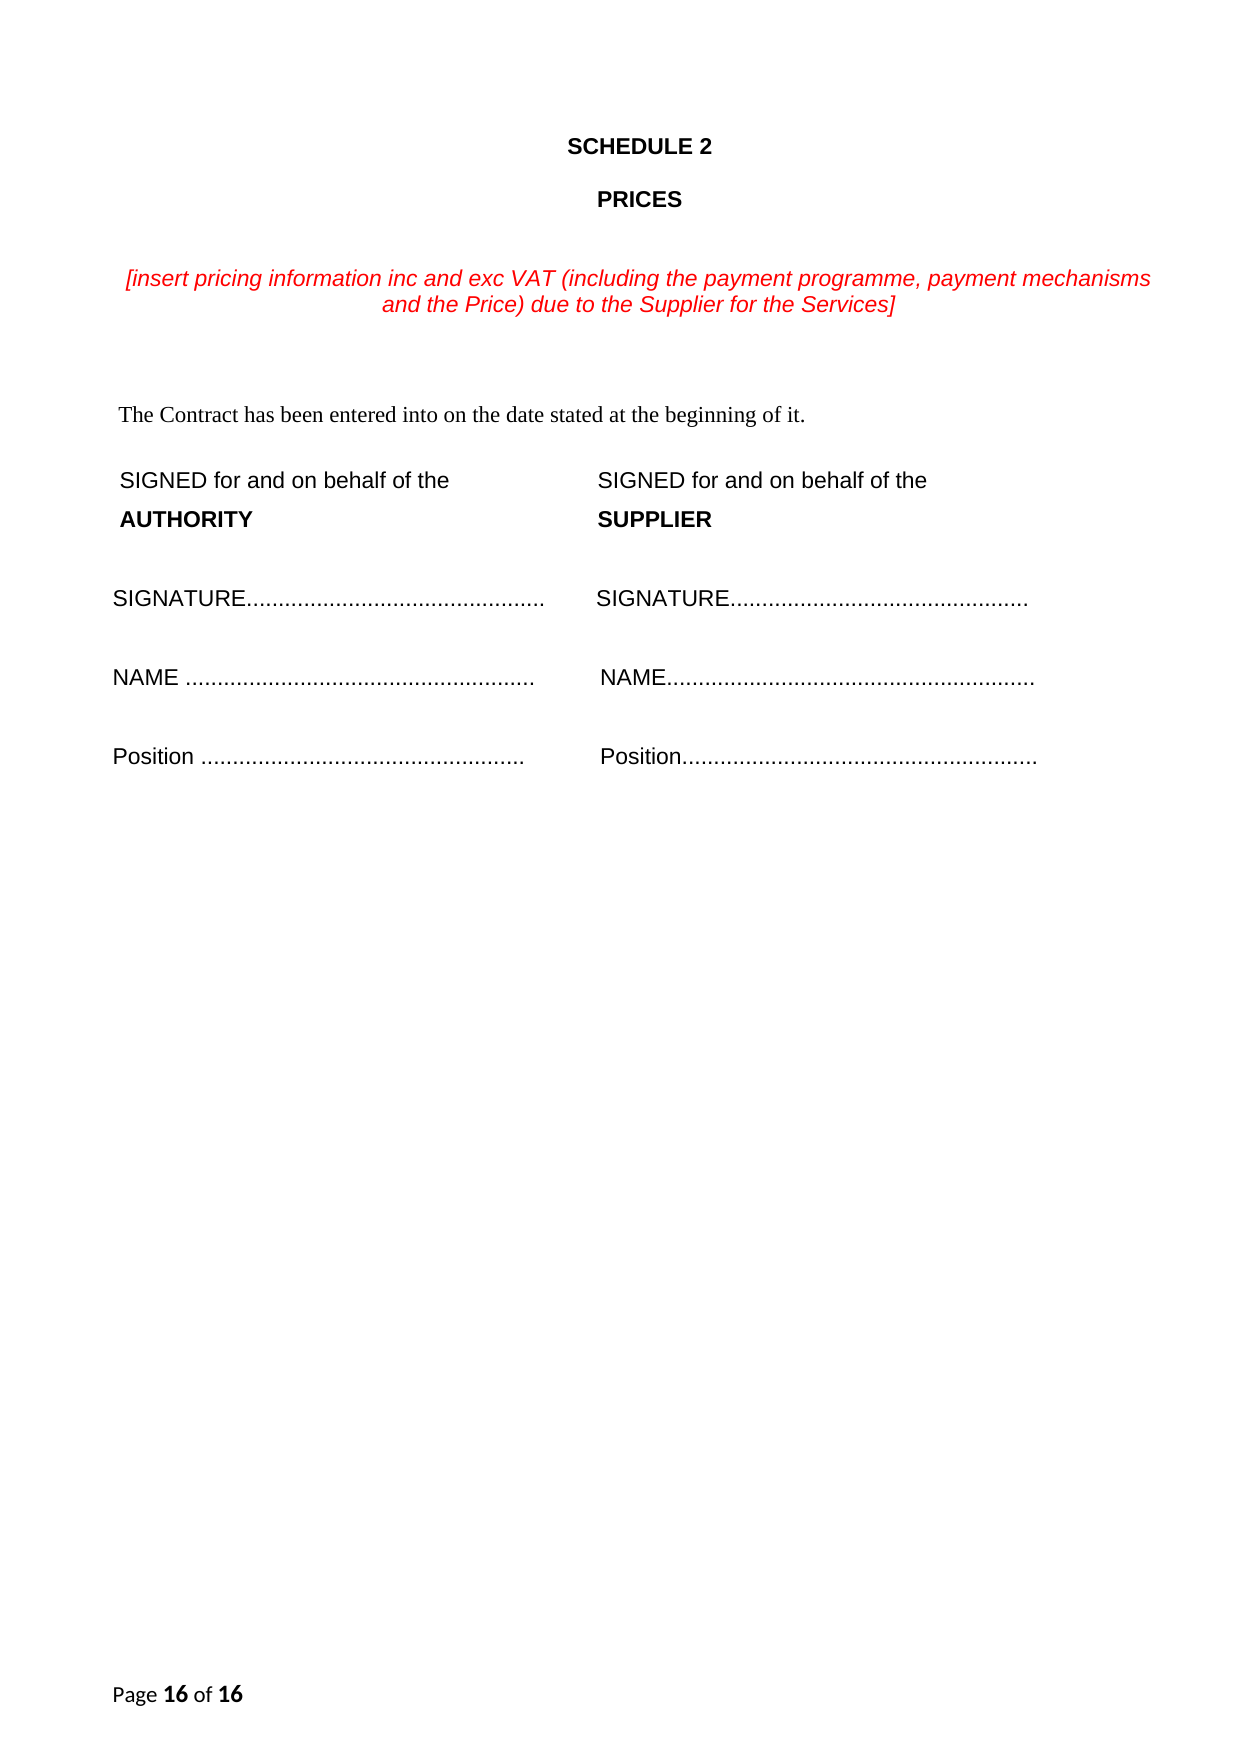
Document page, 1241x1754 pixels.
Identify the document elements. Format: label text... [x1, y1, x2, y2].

text SCHEDULE 2 [112, 133, 1167, 159]
text NAME ....................................................... NAME.......................................................... [112, 664, 1167, 690]
text SIGNATURE............................................... SIGNATURE............................................... [112, 585, 1167, 611]
text AUTHORITY SUPPLIER [119, 506, 1167, 532]
text Position ................................................... Position........................................................ [112, 743, 1167, 769]
text SIGNED for and on behalf of the SIGNED for and on behalf of the [119, 467, 1167, 493]
text PRICES [112, 186, 1167, 212]
list The Contract has been entered into on the date stated at the beginning of it. [112, 396, 1167, 428]
text [insert pricing information inc and exc VAT (including the payment programme, payment mechanisms and the Price) due to the Supplier for the Services] [112, 265, 1167, 317]
